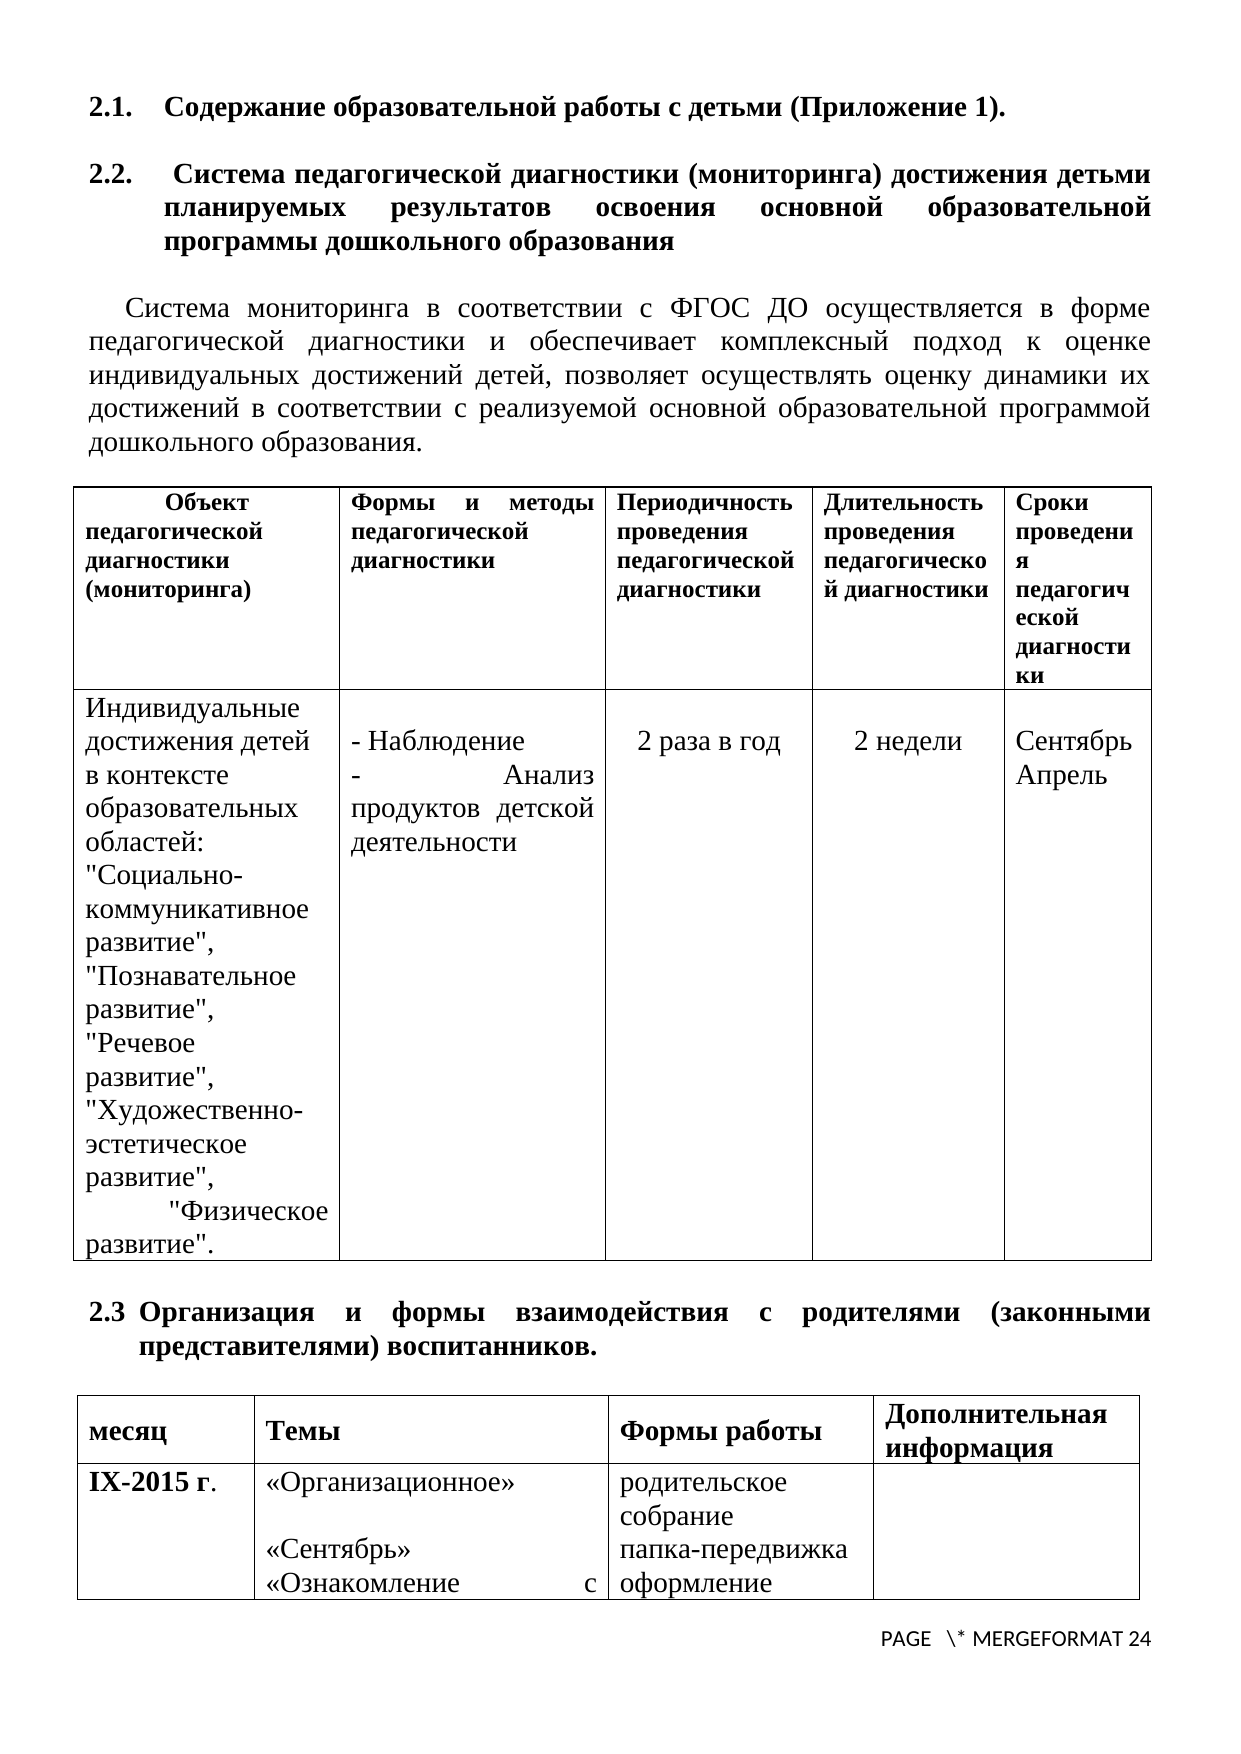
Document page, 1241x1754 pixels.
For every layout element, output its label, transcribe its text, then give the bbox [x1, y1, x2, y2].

table_header Дополнительная информация [874, 1396, 1139, 1463]
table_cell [255, 1464, 608, 1598]
table_cell [874, 1464, 1139, 1598]
table_cell - Наблюдение - Анализ продуктов детской деятельности [340, 690, 605, 1260]
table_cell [609, 1464, 873, 1598]
table_header Темы [255, 1396, 608, 1463]
table_header Объект педагогической диагностики (мониторинга) [74, 488, 339, 689]
table_header Сроки проведения педагогической диагностики [1005, 488, 1151, 689]
table_cell 2 недели [813, 690, 1004, 1260]
list Система педагогической диагностики (мониторинга) достижения детьми планируемых результатов освоения основной образовательной программы дошкольного образования [89, 156, 1152, 256]
table_cell Сентябрь Апрель [1005, 690, 1151, 1260]
table_header Формы и методы педагогической диагностики [340, 488, 605, 689]
list Содержание образовательной работы с детьми (Приложение 1). [89, 89, 1152, 122]
table_cell 2 раза в год [606, 690, 812, 1260]
list Организация и формы взаимодействия с родителями (законными представителями) воспитанников. [89, 1294, 1152, 1362]
table_cell IX-2015 г. [78, 1464, 254, 1598]
table_header Формы работы [609, 1396, 873, 1463]
table_header Периодичность проведения педагогической диагностики [606, 488, 812, 689]
table_header Длительность проведения педагогической диагностики [813, 488, 1004, 689]
table_cell Индивидуальные достижения детей в контексте образовательных областей: "Социально-коммуникативное развитие", "Познавательное развитие", "Речевое развитие", "Художественно-эстетическое развитие", "Физическое развитие". [74, 690, 339, 1260]
text Система мониторинга в соответствии с ФГОС ДО осуществляется в форме педагогической диагностики и обеспечивает комплексный подход к оценке индивидуальных достижений детей, позволяет осуществлять оценку динамики их достижений в соответствии с реализуемой основной образовательной программой дошкольного образования. [89, 290, 1152, 458]
table_header месяц [78, 1396, 254, 1463]
